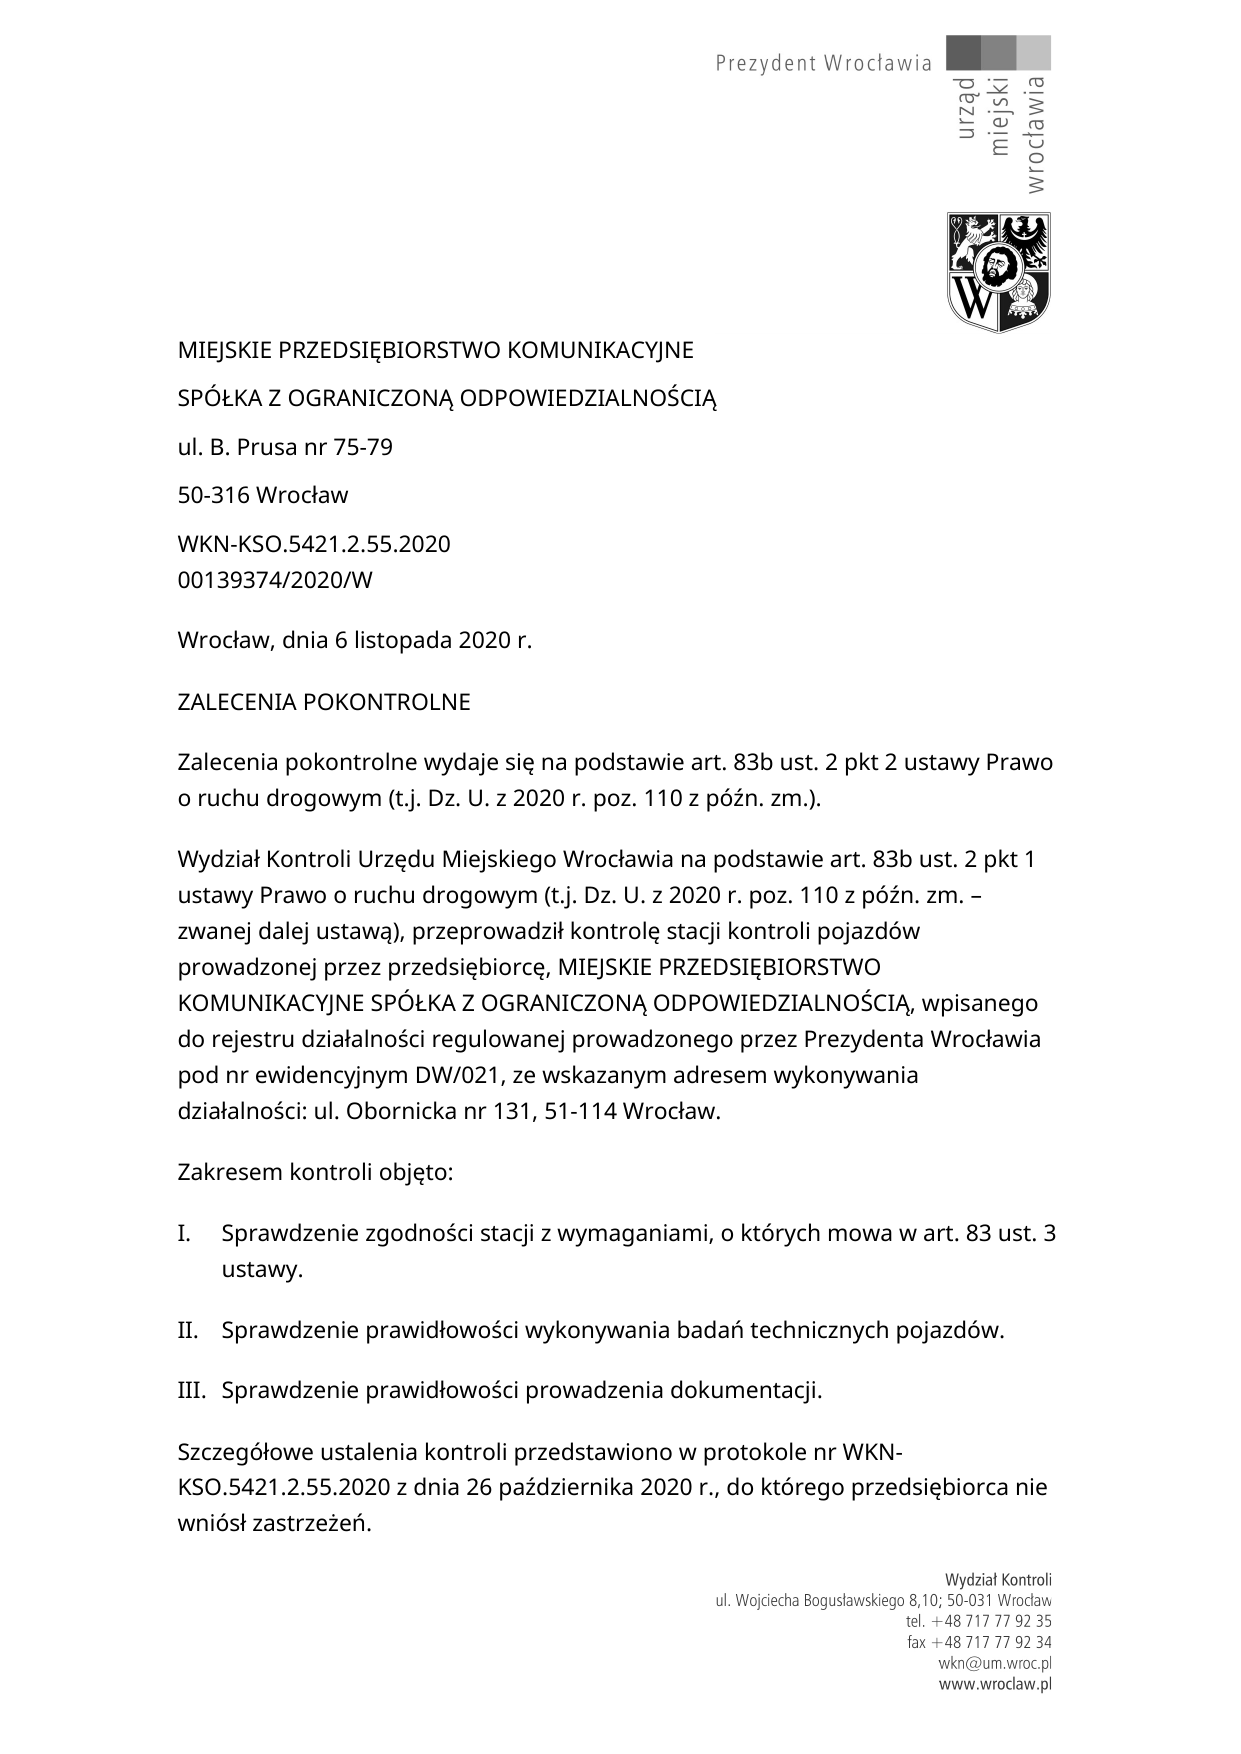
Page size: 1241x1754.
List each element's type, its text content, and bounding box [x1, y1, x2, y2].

text ZALECENIA POKONTROLNE [177, 685, 1051, 717]
text Zalecenia pokontrolne wydaje się na podstawie art. 83b ust. 2 pkt 2 ustawy Prawo o ruchu drogowym (t.j. Dz. U. z 2020 r. poz. 110 z późn. zm.). [177, 746, 1059, 813]
list Sprawdzenie prawidłowości wykonywania badań technicznych pojazdów. [177, 1313, 1059, 1345]
text 50-316 Wrocław [177, 479, 1051, 510]
text SPÓŁKA Z OGRANICZONĄ ODPOWIEDZIALNOŚCIĄ [177, 382, 1051, 413]
text Wydział Kontroli Urzędu Miejskiego Wrocławia na podstawie art. 83b ust. 2 pkt 1 ustawy Prawo o ruchu drogowym (t.j. Dz. U. z 2020 r. poz. 110 z późn. zm. – zwanej dalej ustawą), przeprowadził kontrolę stacji kontroli pojazdów prowadzonej przez przedsiębiorcę, MIEJSKIE PRZEDSIĘBIORSTWO KOMUNIKACYJNE SPÓŁKA Z OGRANICZONĄ ODPOWIEDZIALNOŚCIĄ, wpisanego do rejestru działalności regulowanej prowadzonego przez Prezydenta Wrocławia pod nr ewidencyjnym DW/021, ze wskazanym adresem wykonywania działalności: ul. Obornicka nr 131, 51-114 Wrocław. [177, 843, 1051, 1126]
picture [715, 1571, 1052, 1695]
text Szczegółowe ustalenia kontroli przedstawiono w protokole nr WKN-KSO.5421.2.55.2020 z dnia 26 października 2020 r., do którego przedsiębiorca nie wniósł zastrzeżeń. [177, 1435, 1051, 1538]
text 00139374/2020/W [177, 563, 1051, 595]
picture [715, 35, 1052, 334]
list Sprawdzenie prawidłowości prowadzenia dokumentacji. [177, 1374, 1059, 1406]
text Wrocław, dnia 6 listopada 2020 r. [177, 624, 1052, 656]
text Zakresem kontroli objęto: [177, 1156, 1059, 1187]
text WKN-KSO.5421.2.55.2020 [177, 528, 1051, 559]
list Sprawdzenie zgodności stacji z wymaganiami, o których mowa w art. 83 ust. 3 ustawy. [177, 1217, 1059, 1284]
text ul. B. Prusa nr 75-79 [177, 431, 1051, 462]
text MIEJSKIE PRZEDSIĘBIORSTWO KOMUNIKACYJNE [177, 334, 1051, 365]
